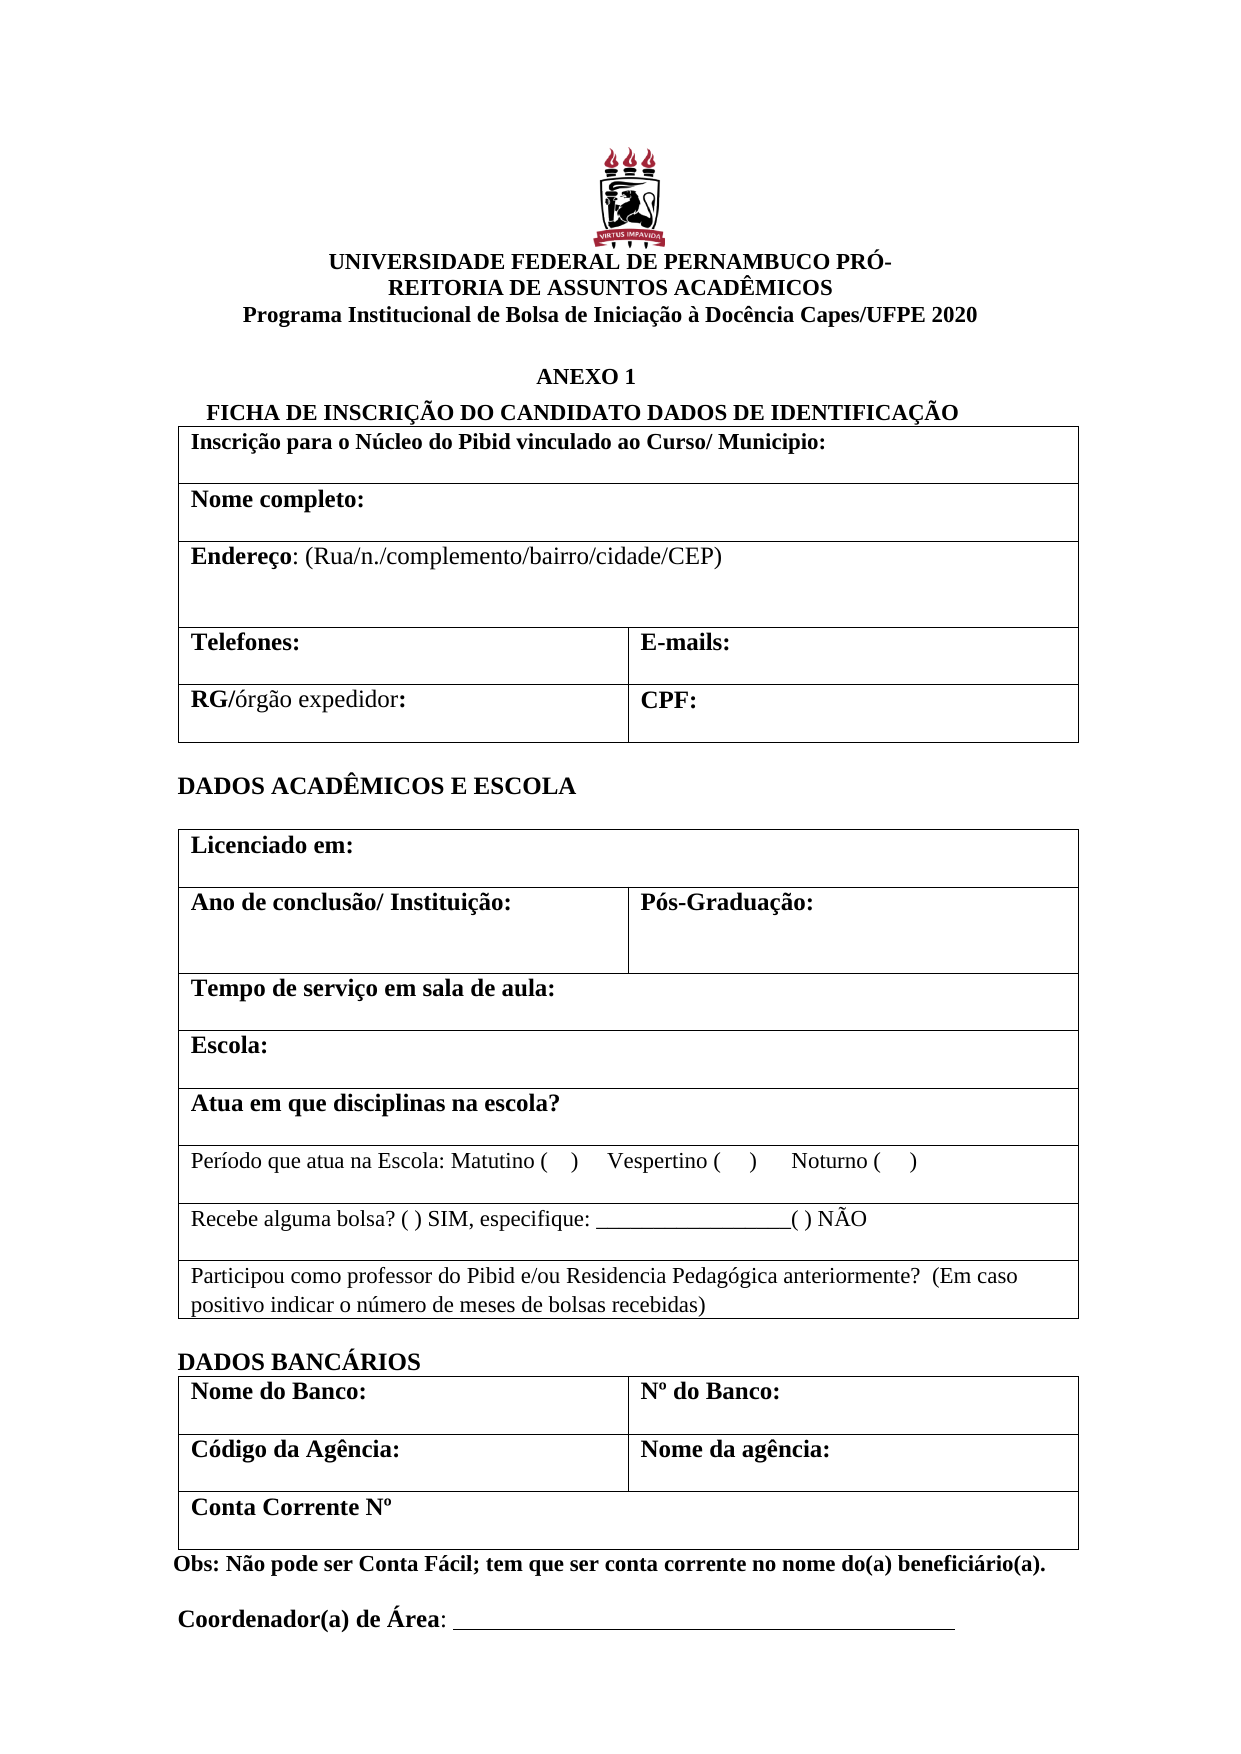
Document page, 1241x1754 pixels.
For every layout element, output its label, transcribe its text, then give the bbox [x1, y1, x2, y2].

table_cell Atua em que disciplinas na escola? [179, 1089, 1078, 1145]
table_cell Recebe alguma bolsa? ( ) SIM, especifique: _________________( ) NÃO [179, 1204, 1078, 1260]
table_cell Conta Corrente Nº [179, 1492, 1078, 1548]
table_cell Escola: [179, 1031, 1078, 1088]
text DADOS BANCÁRIOS [177, 1347, 1107, 1376]
table_cell Nome completo: [179, 484, 1078, 541]
table_cell Endereço: (Rua/n./complemento/bairro/cidade/CEP) [179, 542, 1078, 627]
text Obs: Não pode ser Conta Fácil; tem que ser conta corrente no nome do(a) beneficiário(a). [167, 1549, 1107, 1576]
table_cell Participou como professor do Pibid e/ou Residencia Pedagógica anteriormente? (Em caso positivo indicar o número de meses de bolsas recebidas) [179, 1261, 1078, 1318]
table_header Licenciado em: [179, 830, 1078, 887]
table_cell Pós-Graduação: [629, 888, 1078, 973]
table_cell RG/órgão expedidor: [179, 685, 628, 742]
table_header Nº do Banco: [629, 1377, 1078, 1433]
table_cell Ano de conclusão/ Instituição: [179, 888, 628, 973]
text Coordenador(a) de Área: [177, 1604, 1107, 1633]
table_cell CPF: [629, 685, 1078, 742]
text ANEXO 1 [196, 364, 976, 390]
table_cell Tempo de serviço em sala de aula: [179, 974, 1078, 1030]
table_header Inscrição para o Núcleo do Pibid vinculado ao Curso/ Municipio: [179, 427, 1078, 483]
table_cell Nome da agência: [629, 1435, 1078, 1491]
picture [593, 147, 665, 249]
text FICHA DE INSCRIÇÃO DO CANDIDATO DADOS DE IDENTIFICAÇÃO [167, 399, 999, 426]
table_cell Telefones: [179, 628, 628, 684]
table_cell Período que atua na Escola: Matutino ( ) Vespertino ( ) Noturno ( ) [179, 1146, 1078, 1202]
table_cell E-mails: [629, 628, 1078, 684]
text DADOS ACADÊMICOS E ESCOLA [177, 771, 1107, 800]
table_header Nome do Banco: [179, 1377, 628, 1433]
table_cell Código da Agência: [179, 1435, 628, 1491]
